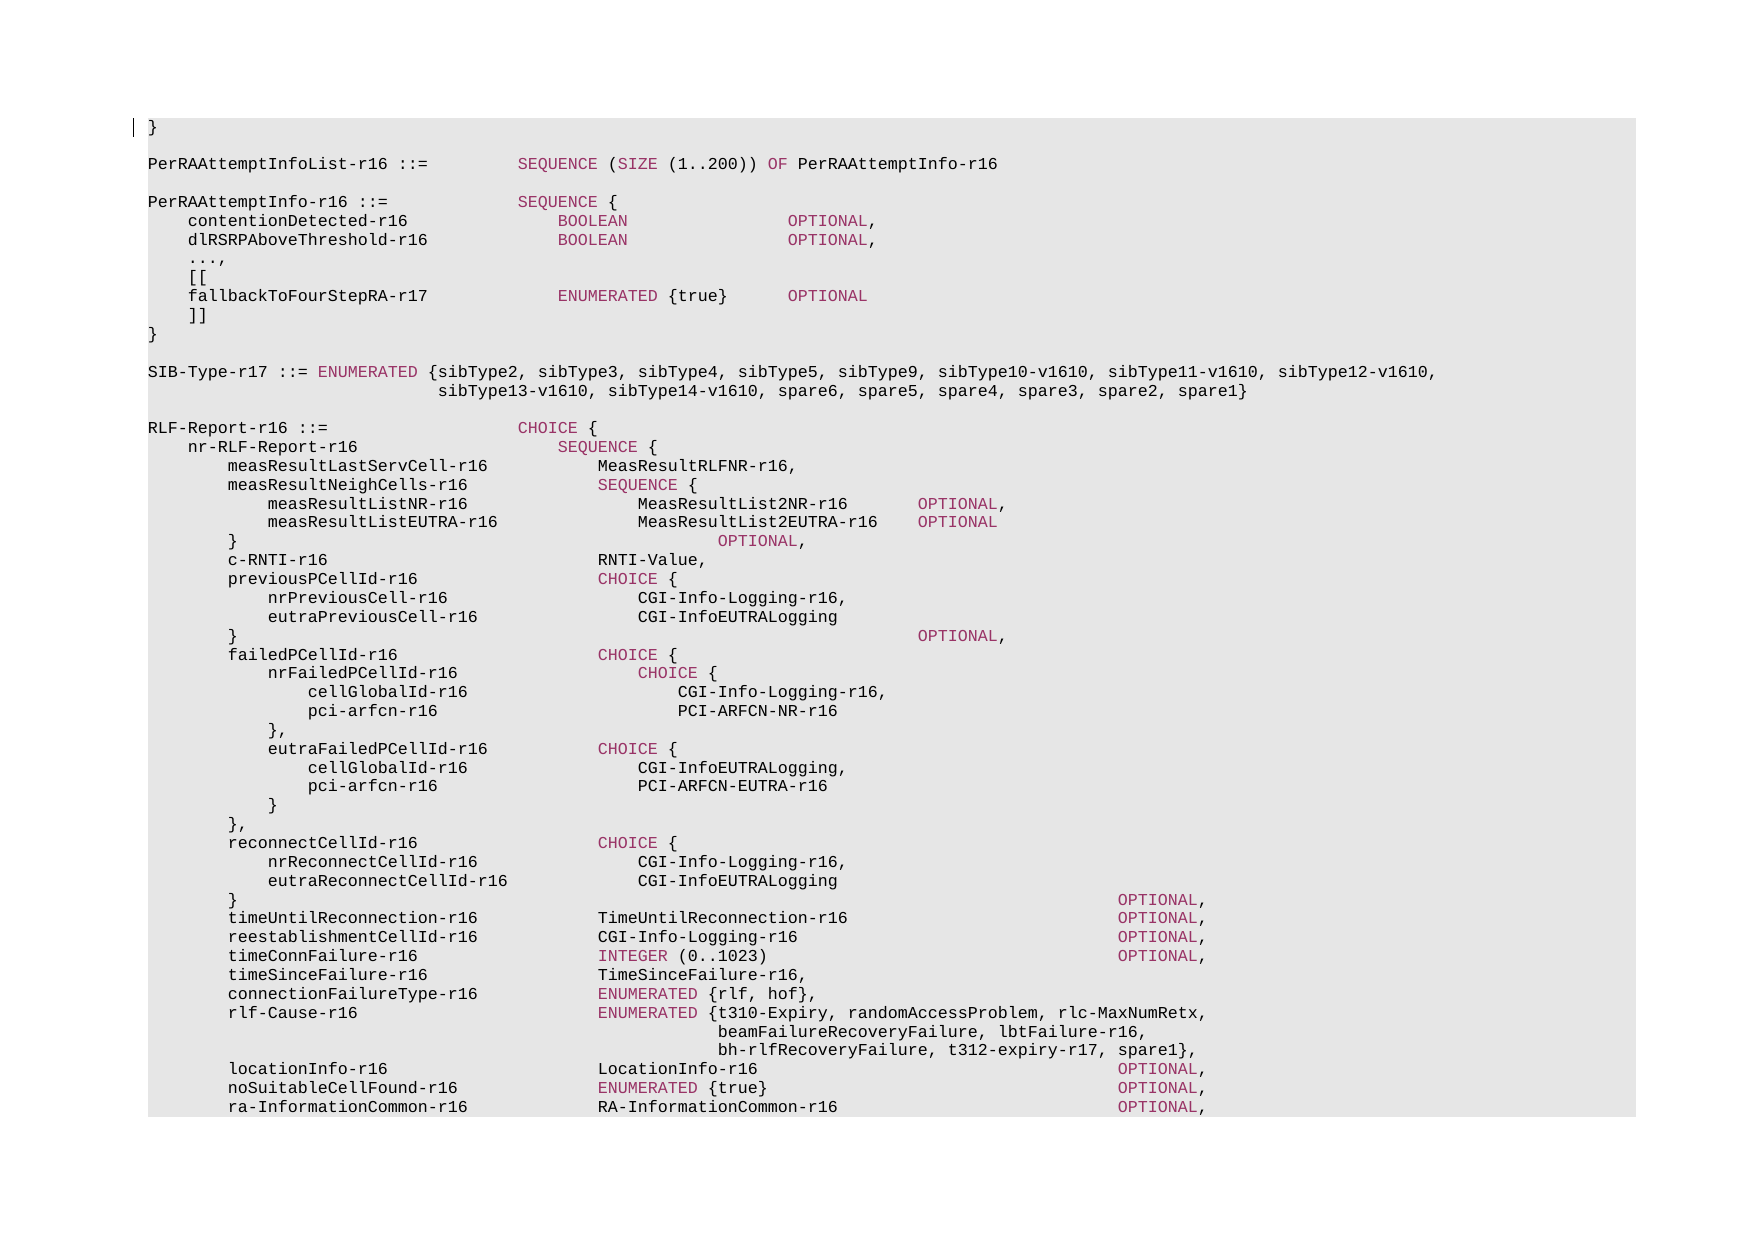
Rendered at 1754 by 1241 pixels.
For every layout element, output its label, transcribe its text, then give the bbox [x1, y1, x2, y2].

text measResultListEUTRA-r16 MeasResultList2EUTRA-r16 OPTIONAL [148, 514, 1636, 533]
text nrPreviousCell-r16 CGI-Info-Logging-r16, [148, 589, 1636, 608]
text noSuitableCellFound-r16 ENUMERATED {true} OPTIONAL, [148, 1080, 1636, 1098]
text cellGlobalId-r16 CGI-Info-Logging-r16, [148, 684, 1636, 703]
text reestablishmentCellId-r16 CGI-Info-Logging-r16 OPTIONAL, [148, 929, 1636, 948]
text PerRAAttemptInfoList-r16 ::= SEQUENCE (SIZE (1..200)) OF PerRAAttemptInfo-r16 [148, 156, 1636, 175]
text PerRAAttemptInfo-r16 ::= SEQUENCE { [148, 193, 1636, 212]
text measResultNeighCells-r16 SEQUENCE { [148, 476, 1636, 495]
text cellGlobalId-r16 CGI-InfoEUTRALogging, [148, 759, 1636, 778]
text RLF-Report-r16 ::= CHOICE { [148, 420, 1636, 439]
text timeConnFailure-r16 INTEGER (0..1023) OPTIONAL, [148, 948, 1636, 967]
text measResultLastServCell-r16 MeasResultRLFNR-r16, [148, 457, 1636, 476]
text }, [148, 816, 1636, 834]
text SIB-Type-r17 ::= ENUMERATED {sibType2, sibType3, sibType4, sibType5, sibType9, sibType10-v1610, sibType11-v1610, sibType12-v1610, [148, 363, 1636, 382]
text ..., [148, 250, 1636, 269]
text eutraFailedPCellId-r16 CHOICE { [148, 740, 1636, 759]
text nrFailedPCellId-r16 CHOICE { [148, 665, 1636, 684]
text connectionFailureType-r16 ENUMERATED {rlf, hof}, [148, 985, 1636, 1004]
text timeUntilReconnection-r16 TimeUntilReconnection-r16 OPTIONAL, [148, 910, 1636, 929]
text c-RNTI-r16 RNTI-Value, [148, 552, 1636, 571]
text sibType13-v1610, sibType14-v1610, spare6, spare5, spare4, spare3, spare2, spare1} [148, 382, 1636, 401]
text nr-RLF-Report-r16 SEQUENCE { [148, 439, 1636, 457]
text } OPTIONAL, [148, 533, 1636, 552]
text eutraReconnectCellId-r16 CGI-InfoEUTRALogging [148, 872, 1636, 891]
text nrReconnectCellId-r16 CGI-Info-Logging-r16, [148, 853, 1636, 872]
text } [148, 118, 1636, 137]
text rlf-Cause-r16 ENUMERATED {t310-Expiry, randomAccessProblem, rlc-MaxNumRetx, [148, 1004, 1636, 1023]
text pci-arfcn-r16 PCI-ARFCN-EUTRA-r16 [148, 778, 1636, 797]
text dlRSRPAboveThreshold-r16 BOOLEAN OPTIONAL, [148, 231, 1636, 250]
text timeSinceFailure-r16 TimeSinceFailure-r16, [148, 967, 1636, 985]
text [[ [148, 269, 1636, 288]
text } OPTIONAL, [148, 891, 1636, 910]
text contentionDetected-r16 BOOLEAN OPTIONAL, [148, 212, 1636, 231]
text } [148, 326, 1636, 344]
text fallbackToFourStepRA-r17 ENUMERATED {true} OPTIONAL [148, 288, 1636, 307]
text previousPCellId-r16 CHOICE { [148, 571, 1636, 589]
text beamFailureRecoveryFailure, lbtFailure-r16, [148, 1023, 1636, 1042]
text eutraPreviousCell-r16 CGI-InfoEUTRALogging [148, 608, 1636, 627]
text failedPCellId-r16 CHOICE { [148, 646, 1636, 665]
text pci-arfcn-r16 PCI-ARFCN-NR-r16 [148, 703, 1636, 721]
text reconnectCellId-r16 CHOICE { [148, 834, 1636, 853]
text bh-rlfRecoveryFailure, t312-expiry-r17, spare1}, [148, 1042, 1636, 1061]
text }, [148, 721, 1636, 740]
text locationInfo-r16 LocationInfo-r16 OPTIONAL, [148, 1061, 1636, 1080]
text ra-InformationCommon-r16 RA-InformationCommon-r16 OPTIONAL, [148, 1098, 1636, 1117]
text } OPTIONAL, [148, 627, 1636, 646]
text measResultListNR-r16 MeasResultList2NR-r16 OPTIONAL, [148, 495, 1636, 514]
text ]] [148, 307, 1636, 326]
text } [148, 797, 1636, 816]
